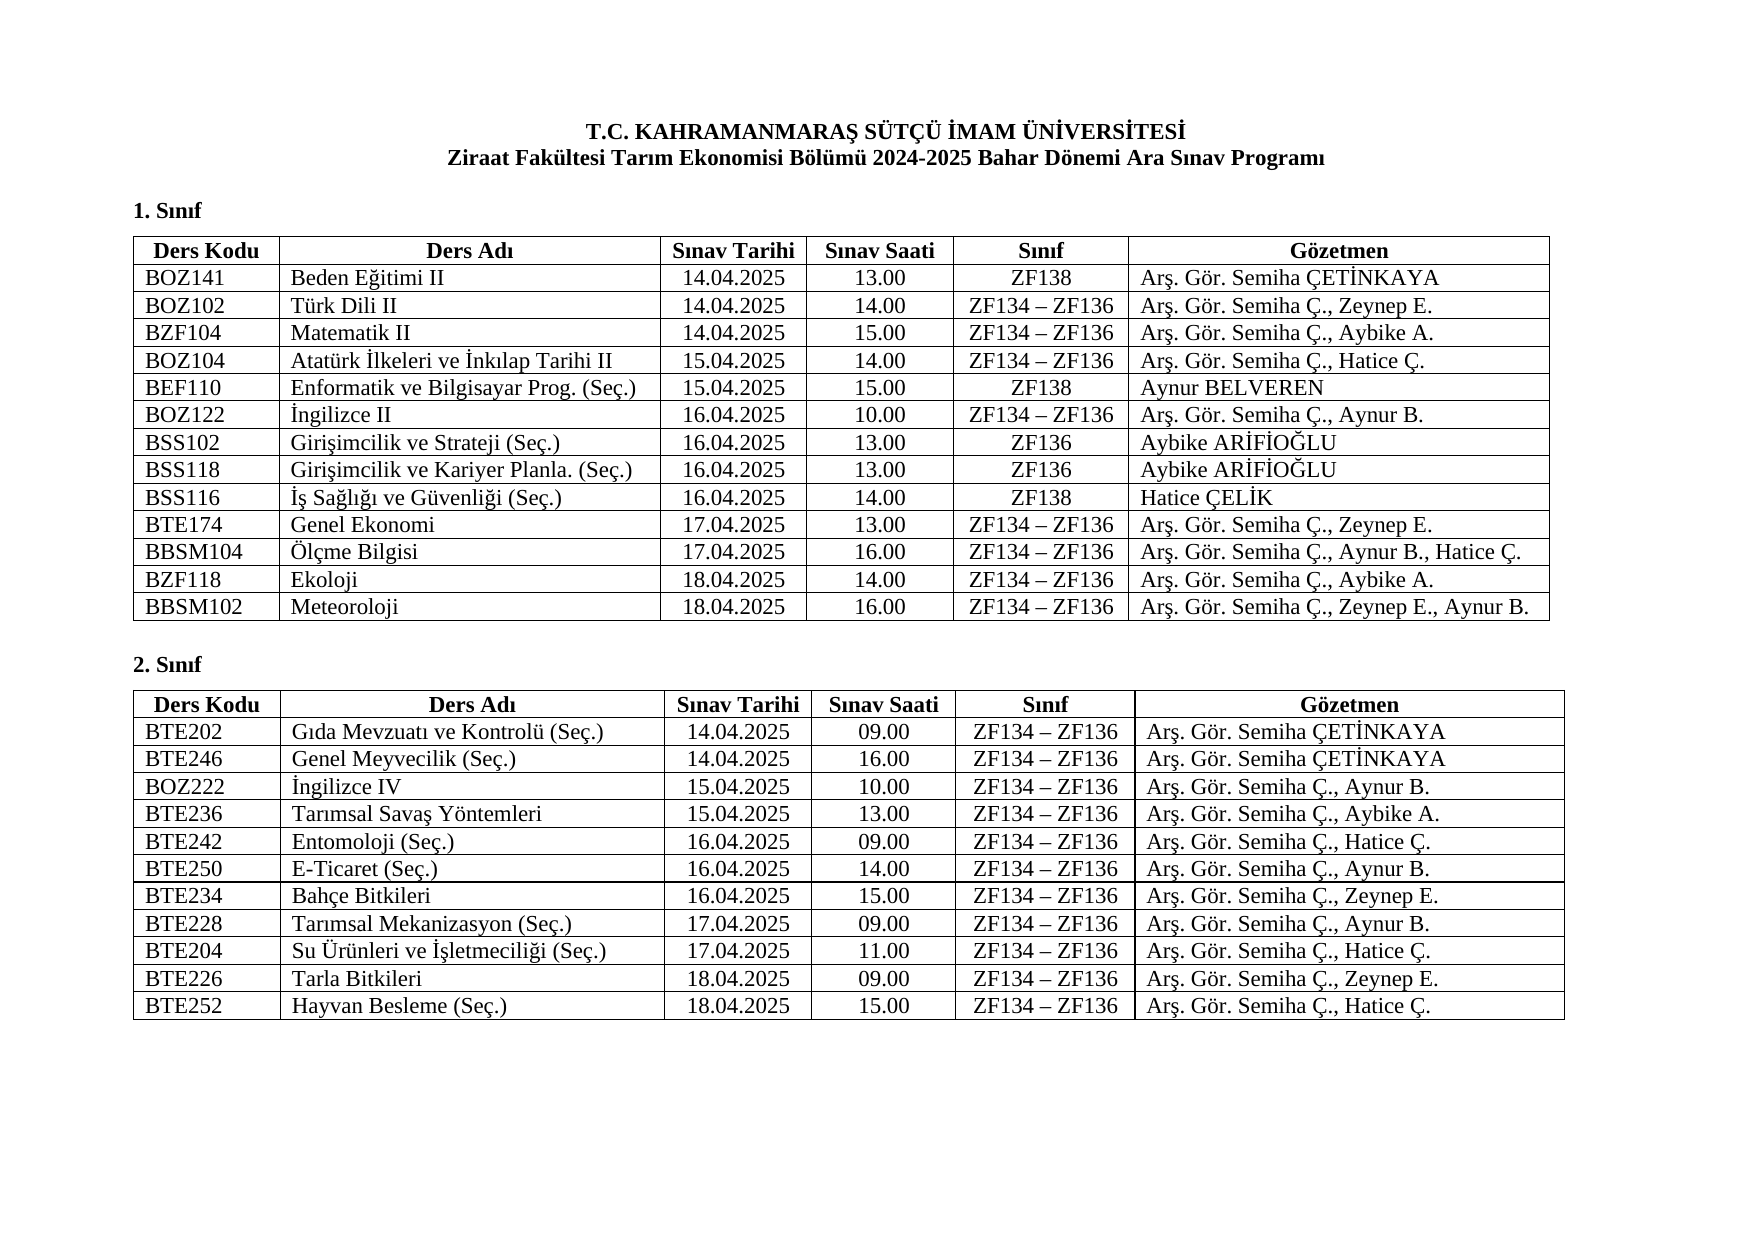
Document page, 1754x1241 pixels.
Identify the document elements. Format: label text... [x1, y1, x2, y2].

table_cell Tarla Bitkileri [281, 965, 664, 991]
table_cell Arş. Gör. Semiha Ç., Hatice Ç. [1136, 828, 1564, 854]
table_cell 16.00 [812, 746, 955, 772]
table_cell ZF134 – ZF136 [956, 773, 1134, 799]
table_cell 16.04.2025 [665, 883, 811, 909]
table_cell ZF134 – ZF136 [954, 319, 1128, 346]
table_cell 16.04.2025 [661, 429, 806, 455]
table_cell BZF118 [134, 566, 279, 592]
table_cell Arş. Gör. Semiha Ç., Aynur B. [1129, 401, 1549, 428]
table_header Gözetmen [1136, 691, 1564, 717]
table_cell Arş. Gör. Semiha ÇETİNKAYA [1136, 718, 1564, 744]
table_cell 17.04.2025 [665, 937, 811, 964]
table_cell BTE202 [134, 718, 280, 744]
table_cell 14.04.2025 [661, 265, 806, 291]
table_cell BOZ104 [134, 347, 279, 373]
table_header Sınav Tarihi [665, 691, 811, 717]
table_cell Su Ürünleri ve İşletmeciliği (Seç.) [281, 937, 664, 964]
table_cell ZF134 – ZF136 [954, 511, 1128, 537]
table_cell Arş. Gör. Semiha ÇETİNKAYA [1136, 746, 1564, 772]
table_cell 09.00 [812, 718, 955, 744]
table_cell ZF134 – ZF136 [954, 292, 1128, 318]
table_cell BTE242 [134, 828, 280, 854]
table_header Ders Adı [280, 237, 660, 263]
table_cell Arş. Gör. Semiha Ç., Zeynep E., Aynur B. [1129, 593, 1549, 619]
table_cell ZF138 [954, 374, 1128, 400]
table_cell 14.00 [807, 292, 953, 318]
table_cell Arş. Gör. Semiha Ç., Zeynep E. [1136, 965, 1564, 991]
table_cell 16.04.2025 [665, 855, 811, 881]
table_cell Tarımsal Savaş Yöntemleri [281, 800, 664, 827]
table_cell ZF134 – ZF136 [956, 883, 1134, 909]
table_cell Arş. Gör. Semiha Ç., Hatice Ç. [1129, 347, 1549, 373]
table_cell Aybike ARİFİOĞLU [1129, 456, 1549, 483]
table_cell 15.00 [812, 992, 955, 1018]
table_cell Arş. Gör. Semiha Ç., Aynur B. [1136, 773, 1564, 799]
table_cell 10.00 [812, 773, 955, 799]
table_cell 13.00 [812, 800, 955, 827]
table_cell Tarımsal Mekanizasyon (Seç.) [281, 910, 664, 936]
table_header Sınav Saati [812, 691, 955, 717]
table_cell ZF134 – ZF136 [956, 965, 1134, 991]
table_cell BTE246 [134, 746, 280, 772]
table_cell Girişimcilik ve Kariyer Planla. (Seç.) [280, 456, 660, 483]
table_cell 15.04.2025 [665, 800, 811, 827]
table_cell Arş. Gör. Semiha Ç., Aynur B. [1136, 855, 1564, 881]
table_cell BTE250 [134, 855, 280, 881]
table_cell Ekoloji [280, 566, 660, 592]
table_cell 11.00 [812, 937, 955, 964]
table_cell ZF134 – ZF136 [954, 539, 1128, 565]
table_cell BOZ222 [134, 773, 280, 799]
text 2. Sınıf [133, 651, 1639, 677]
table_cell 18.04.2025 [665, 965, 811, 991]
table_cell BZF104 [134, 319, 279, 346]
text Ziraat Fakültesi Tarım Ekonomisi Bölümü 2024-2025 Bahar Dönemi Ara Sınav Programı [133, 144, 1639, 171]
table_cell 14.00 [807, 347, 953, 373]
table_cell 16.04.2025 [665, 828, 811, 854]
table_cell BTE252 [134, 992, 280, 1018]
table_cell Arş. Gör. Semiha Ç., Zeynep E. [1136, 883, 1564, 909]
table_cell Bahçe Bitkileri [281, 883, 664, 909]
table_cell BTE204 [134, 937, 280, 964]
table_cell 18.04.2025 [665, 992, 811, 1018]
table_cell BOZ122 [134, 401, 279, 428]
table_header Ders Kodu [134, 691, 280, 717]
table_cell 14.04.2025 [661, 292, 806, 318]
table_cell 17.04.2025 [661, 539, 806, 565]
table_cell Arş. Gör. Semiha Ç., Aybike A. [1129, 566, 1549, 592]
text 1. Sınıf [133, 197, 1639, 223]
table_cell 13.00 [807, 429, 953, 455]
table_cell ZF134 – ZF136 [954, 347, 1128, 373]
table_cell 17.04.2025 [661, 511, 806, 537]
table_header Gözetmen [1129, 237, 1549, 263]
table_cell ZF138 [954, 484, 1128, 510]
table_cell E-Ticaret (Seç.) [281, 855, 664, 881]
table_cell Hayvan Besleme (Seç.) [281, 992, 664, 1018]
table_cell ZF134 – ZF136 [954, 593, 1128, 619]
table_cell Beden Eğitimi II [280, 265, 660, 291]
table_cell ZF134 – ZF136 [956, 746, 1134, 772]
table_cell 14.00 [807, 484, 953, 510]
table_cell BTE228 [134, 910, 280, 936]
table_cell İngilizce IV [281, 773, 664, 799]
table_cell 14.00 [812, 855, 955, 881]
table_header Sınav Tarihi [661, 237, 806, 263]
text T.C. KAHRAMANMARAŞ SÜTÇÜ İMAM ÜNİVERSİTESİ [133, 118, 1639, 144]
table_cell Genel Ekonomi [280, 511, 660, 537]
table_cell BBSM104 [134, 539, 279, 565]
table_cell Entomoloji (Seç.) [281, 828, 664, 854]
table_cell Arş. Gör. Semiha Ç., Aynur B., Hatice Ç. [1129, 539, 1549, 565]
table_cell 15.04.2025 [661, 347, 806, 373]
table_cell Arş. Gör. Semiha Ç., Zeynep E. [1129, 511, 1549, 537]
table_cell Hatice ÇELİK [1129, 484, 1549, 510]
table_cell 16.04.2025 [661, 456, 806, 483]
table_header Ders Kodu [134, 237, 279, 263]
table_cell ZF134 – ZF136 [956, 910, 1134, 936]
table_cell Ölçme Bilgisi [280, 539, 660, 565]
table_cell 09.00 [812, 910, 955, 936]
table_cell ZF134 – ZF136 [954, 566, 1128, 592]
table_cell ZF134 – ZF136 [956, 992, 1134, 1018]
table_cell Arş. Gör. Semiha Ç., Aynur B. [1136, 910, 1564, 936]
table_cell ZF136 [954, 456, 1128, 483]
table_header Sınav Saati [807, 237, 953, 263]
table_header Sınıf [954, 237, 1128, 263]
table_cell Genel Meyvecilik (Seç.) [281, 746, 664, 772]
table_cell Türk Dili II [280, 292, 660, 318]
table_cell 16.00 [807, 539, 953, 565]
table_cell BTE236 [134, 800, 280, 827]
table_cell ZF134 – ZF136 [954, 401, 1128, 428]
table_cell Matematik II [280, 319, 660, 346]
table_cell 17.04.2025 [665, 910, 811, 936]
table_cell Aybike ARİFİOĞLU [1129, 429, 1549, 455]
table_cell Arş. Gör. Semiha ÇETİNKAYA [1129, 265, 1549, 291]
table_cell Enformatik ve Bilgisayar Prog. (Seç.) [280, 374, 660, 400]
table_cell BTE174 [134, 511, 279, 537]
table_cell Arş. Gör. Semiha Ç., Aybike A. [1136, 800, 1564, 827]
table_cell Meteoroloji [280, 593, 660, 619]
table_cell 18.04.2025 [661, 566, 806, 592]
table_cell ZF136 [954, 429, 1128, 455]
table_cell 16.00 [807, 593, 953, 619]
table_cell Girişimcilik ve Strateji (Seç.) [280, 429, 660, 455]
table_cell ZF134 – ZF136 [956, 800, 1134, 827]
table_cell BTE234 [134, 883, 280, 909]
table_cell 16.04.2025 [661, 484, 806, 510]
table_cell BSS102 [134, 429, 279, 455]
table_cell ZF134 – ZF136 [956, 855, 1134, 881]
table_cell ZF138 [954, 265, 1128, 291]
table_cell İş Sağlığı ve Güvenliği (Seç.) [280, 484, 660, 510]
table_cell 10.00 [807, 401, 953, 428]
table_cell 09.00 [812, 828, 955, 854]
table_cell Atatürk İlkeleri ve İnkılap Tarihi II [280, 347, 660, 373]
table_cell 15.04.2025 [665, 773, 811, 799]
table_cell BOZ141 [134, 265, 279, 291]
table_cell Arş. Gör. Semiha Ç., Hatice Ç. [1136, 992, 1564, 1018]
table_cell 13.00 [807, 511, 953, 537]
table_cell BSS116 [134, 484, 279, 510]
table_cell 16.04.2025 [661, 401, 806, 428]
table_cell 15.04.2025 [661, 374, 806, 400]
table_header Ders Adı [281, 691, 664, 717]
table_cell BTE226 [134, 965, 280, 991]
table_cell 15.00 [807, 319, 953, 346]
table_cell 15.00 [812, 883, 955, 909]
table_cell BEF110 [134, 374, 279, 400]
table_cell ZF134 – ZF136 [956, 718, 1134, 744]
table_header Sınıf [956, 691, 1134, 717]
table_cell ZF134 – ZF136 [956, 937, 1134, 964]
table_cell ZF134 – ZF136 [956, 828, 1134, 854]
table_cell Arş. Gör. Semiha Ç., Zeynep E. [1129, 292, 1549, 318]
table_cell 13.00 [807, 456, 953, 483]
table_cell 18.04.2025 [661, 593, 806, 619]
table_cell 13.00 [807, 265, 953, 291]
table_cell 14.04.2025 [665, 746, 811, 772]
table_cell Gıda Mevzuatı ve Kontrolü (Seç.) [281, 718, 664, 744]
table_cell 15.00 [807, 374, 953, 400]
table_cell Arş. Gör. Semiha Ç., Aybike A. [1129, 319, 1549, 346]
table_cell BBSM102 [134, 593, 279, 619]
table_cell 14.04.2025 [665, 718, 811, 744]
table_cell 09.00 [812, 965, 955, 991]
table_cell BSS118 [134, 456, 279, 483]
table_cell Arş. Gör. Semiha Ç., Hatice Ç. [1136, 937, 1564, 964]
table_cell 14.00 [807, 566, 953, 592]
table_cell İngilizce II [280, 401, 660, 428]
table_cell 14.04.2025 [661, 319, 806, 346]
table_cell Aynur BELVEREN [1129, 374, 1549, 400]
table_cell BOZ102 [134, 292, 279, 318]
